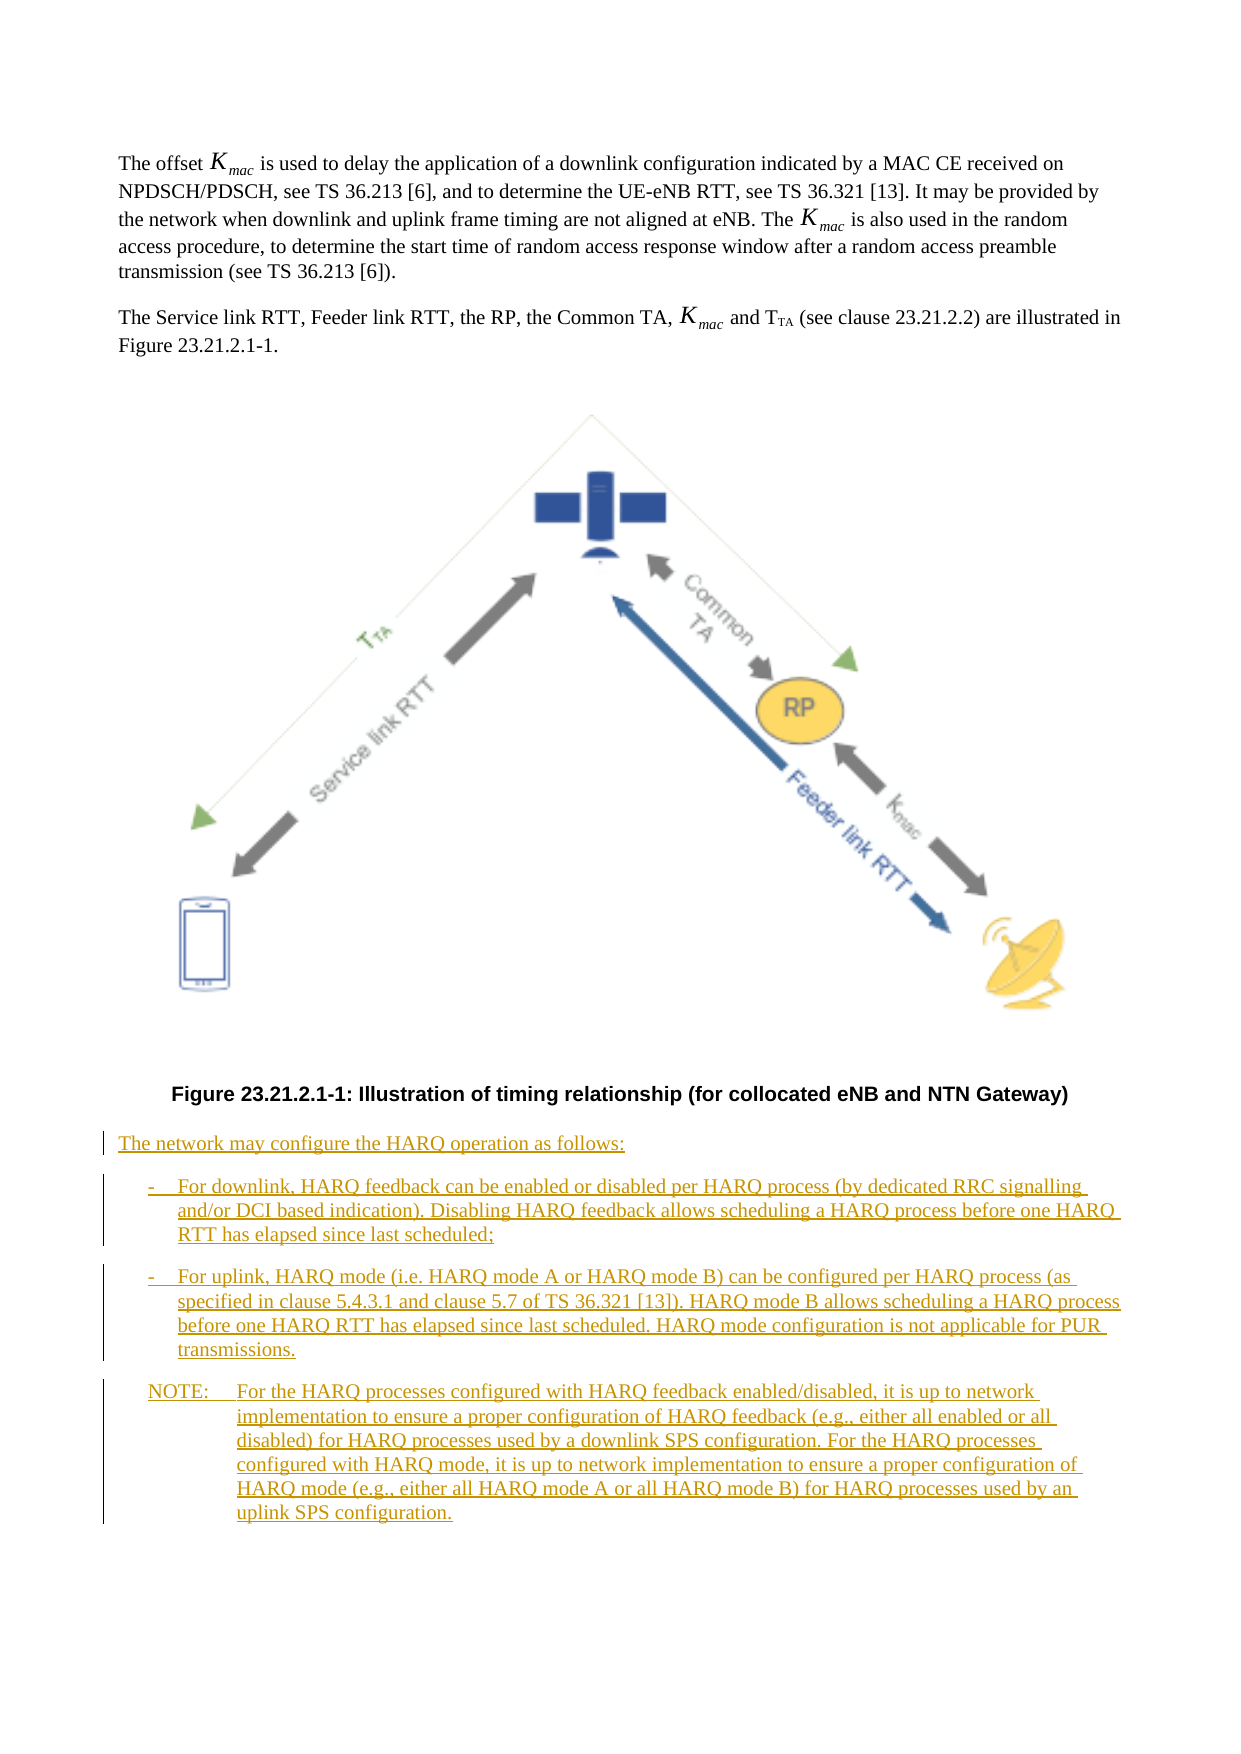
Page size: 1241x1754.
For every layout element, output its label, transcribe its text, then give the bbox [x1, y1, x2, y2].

text Figure 23.21.2.1-1: Illustration of timing relationship (for collocated eNB and NTN Gateway) [118, 1082, 1122, 1106]
text The offset is used to delay the application of a downlink configuration indicated by a MAC CE received on NPDSCH/PDSCH, see TS 36.213 [6], and to determine the UE-eNB RTT, see TS 36.321 [13]. It may be provided by the network when downlink and uplink frame timing are not aligned at eNB. The is also used in the random access procedure, to determine the start time of random access response window after a random access preamble transmission (see TS 36.213 [6]). [118, 148, 1122, 283]
text The Service link RTT, Feeder link RTT, the RP, the Common TA, and TTA (see clause 23.21.2.2) are illustrated in Figure 23.21.2.1-1. [118, 301, 1122, 357]
